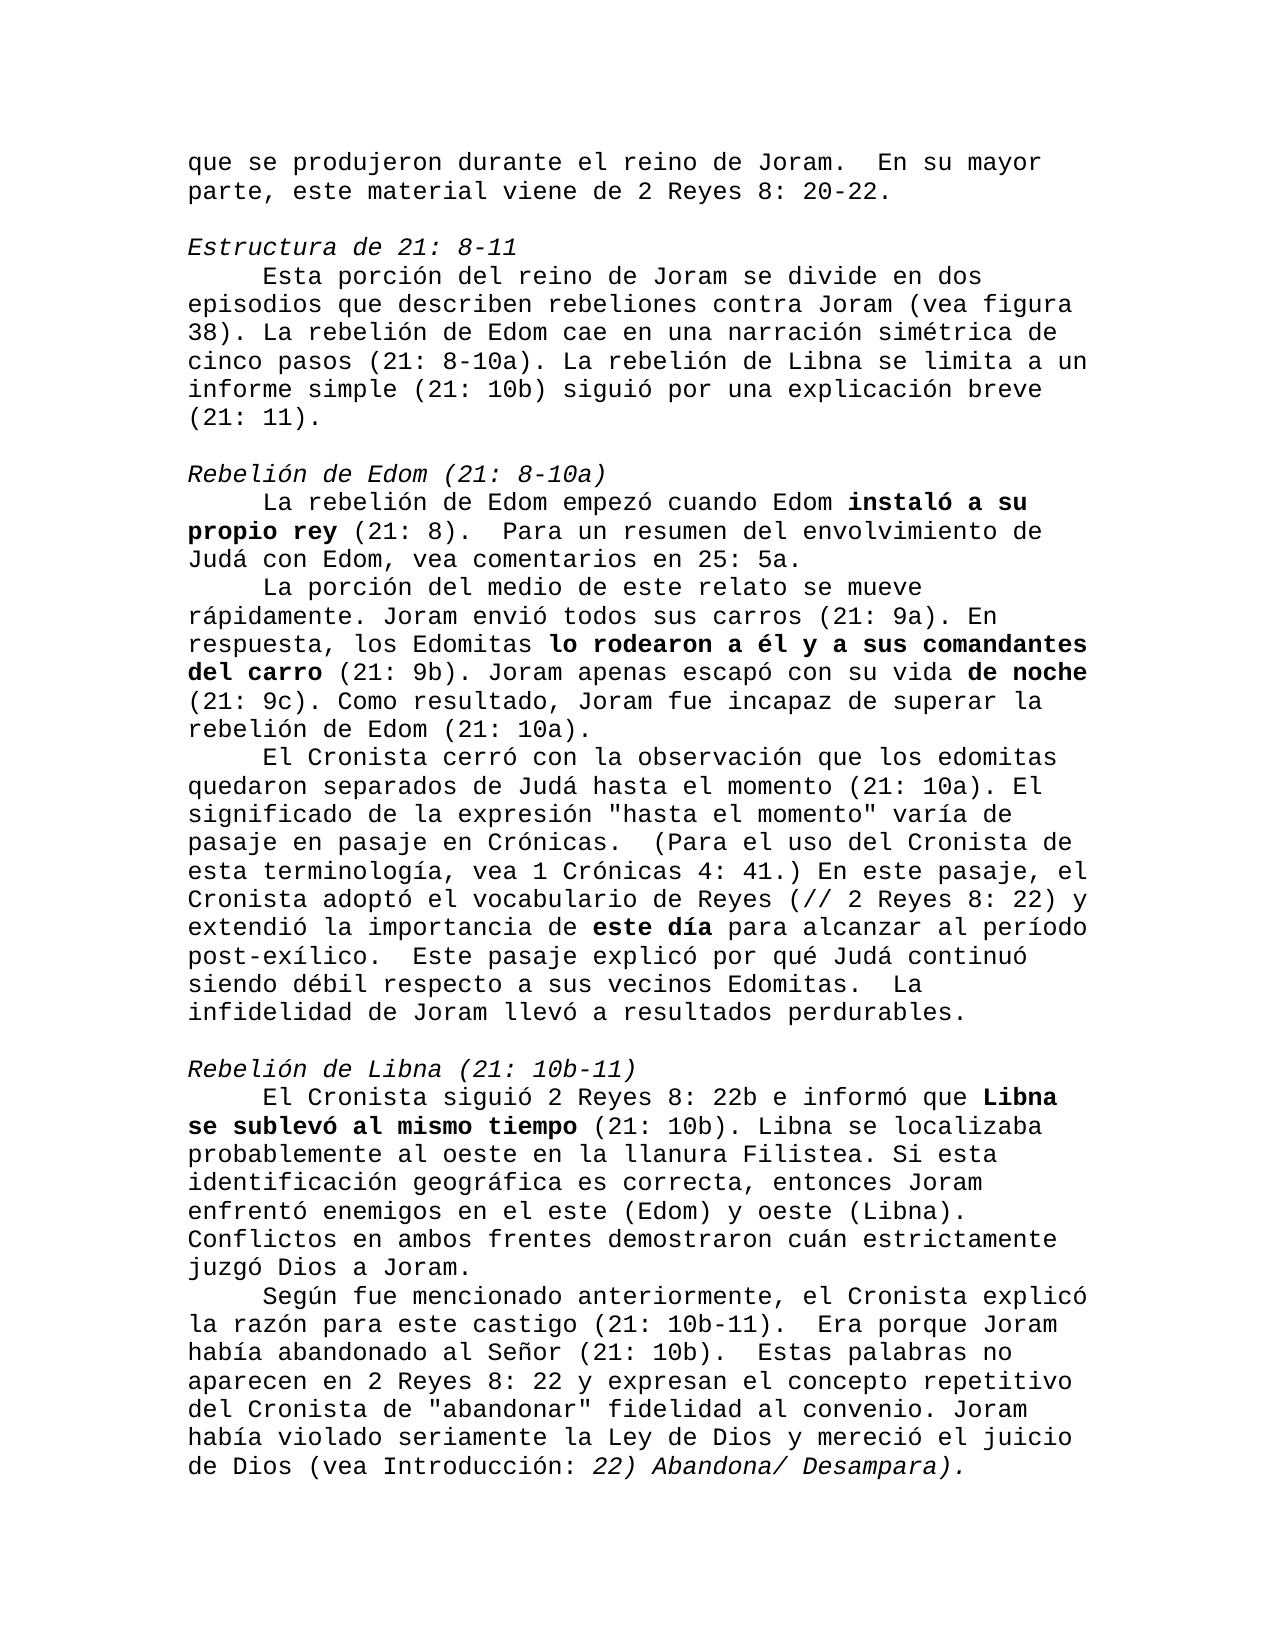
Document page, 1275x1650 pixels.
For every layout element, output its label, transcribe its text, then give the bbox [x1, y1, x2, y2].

text La porción del medio de este relato se mueve rápidamente. Joram envió todos sus carros (21: 9a). En respuesta, los Edomitas lo rodearon a él y a sus comandantes del carro (21: 9b). Joram apenas escapó con su vida de noche (21: 9c). Como resultado, Joram fue incapaz de superar la rebelión de Edom (21: 10a). [187, 575, 1087, 745]
text Según fue mencionado anteriormente, el Cronista explicó la razón para este castigo (21: 10b-11). Era porque Joram había abandonado al Señor (21: 10b). Estas palabras no aparecen en 2 Reyes 8: 22 y expresan el concepto repetitivo del Cronista de "abandonar" fidelidad al convenio. Joram había violado seriamente la Ley de Dios y mereció el juicio de Dios (vea Introducción: 22) Abandona/ Desampara). [187, 1283, 1087, 1482]
text La rebelión de Edom empezó cuando Edom instaló a su propio rey (21: 8). Para un resumen del envolvimiento de Judá con Edom, vea comentarios en 25: 5a. [187, 490, 1087, 575]
text El Cronista cerró con la observación que los edomitas quedaron separados de Judá hasta el momento (21: 10a). El significado de la expresión "hasta el momento" varía de pasaje en pasaje en Crónicas. (Para el uso del Cronista de esta terminología, vea 1 Crónicas 4: 41.) En este pasaje, el Cronista adoptó el vocabulario de Reyes (// 2 Reyes 8: 22) y extendió la importancia de este día para alcanzar al período post-exílico. Este pasaje explicó por qué Judá continuó siendo débil respecto a sus vecinos Edomitas. La infidelidad de Joram llevó a resultados perdurables. [187, 745, 1087, 1028]
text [187, 150, 1087, 207]
text El Cronista siguió 2 Reyes 8: 22b e informó que Libna se sublevó al mismo tiempo (21: 10b). Libna se localizaba probablemente al oeste en la llanura Filistea. Si esta identificación geográfica es correcta, entonces Joram enfrentó enemigos en el este (Edom) y oeste (Libna). Conflictos en ambos frentes demostraron cuán estrictamente juzgó Dios a Joram. [187, 1085, 1087, 1283]
text Rebelión de Libna (21: 10b-11) [187, 1057, 1087, 1085]
text Estructura de 21: 8-11 [187, 235, 1087, 263]
text Rebelión de Edom (21: 8-10a) [187, 462, 1087, 490]
text Esta porción del reino de Joram se divide en dos episodios que describen rebeliones contra Joram (vea figura 38). La rebelión de Edom cae en una narración simétrica de cinco pasos (21: 8-10a). La rebelión de Libna se limita a un informe simple (21: 10b) siguió por una explicación breve (21: 11). [187, 263, 1087, 433]
